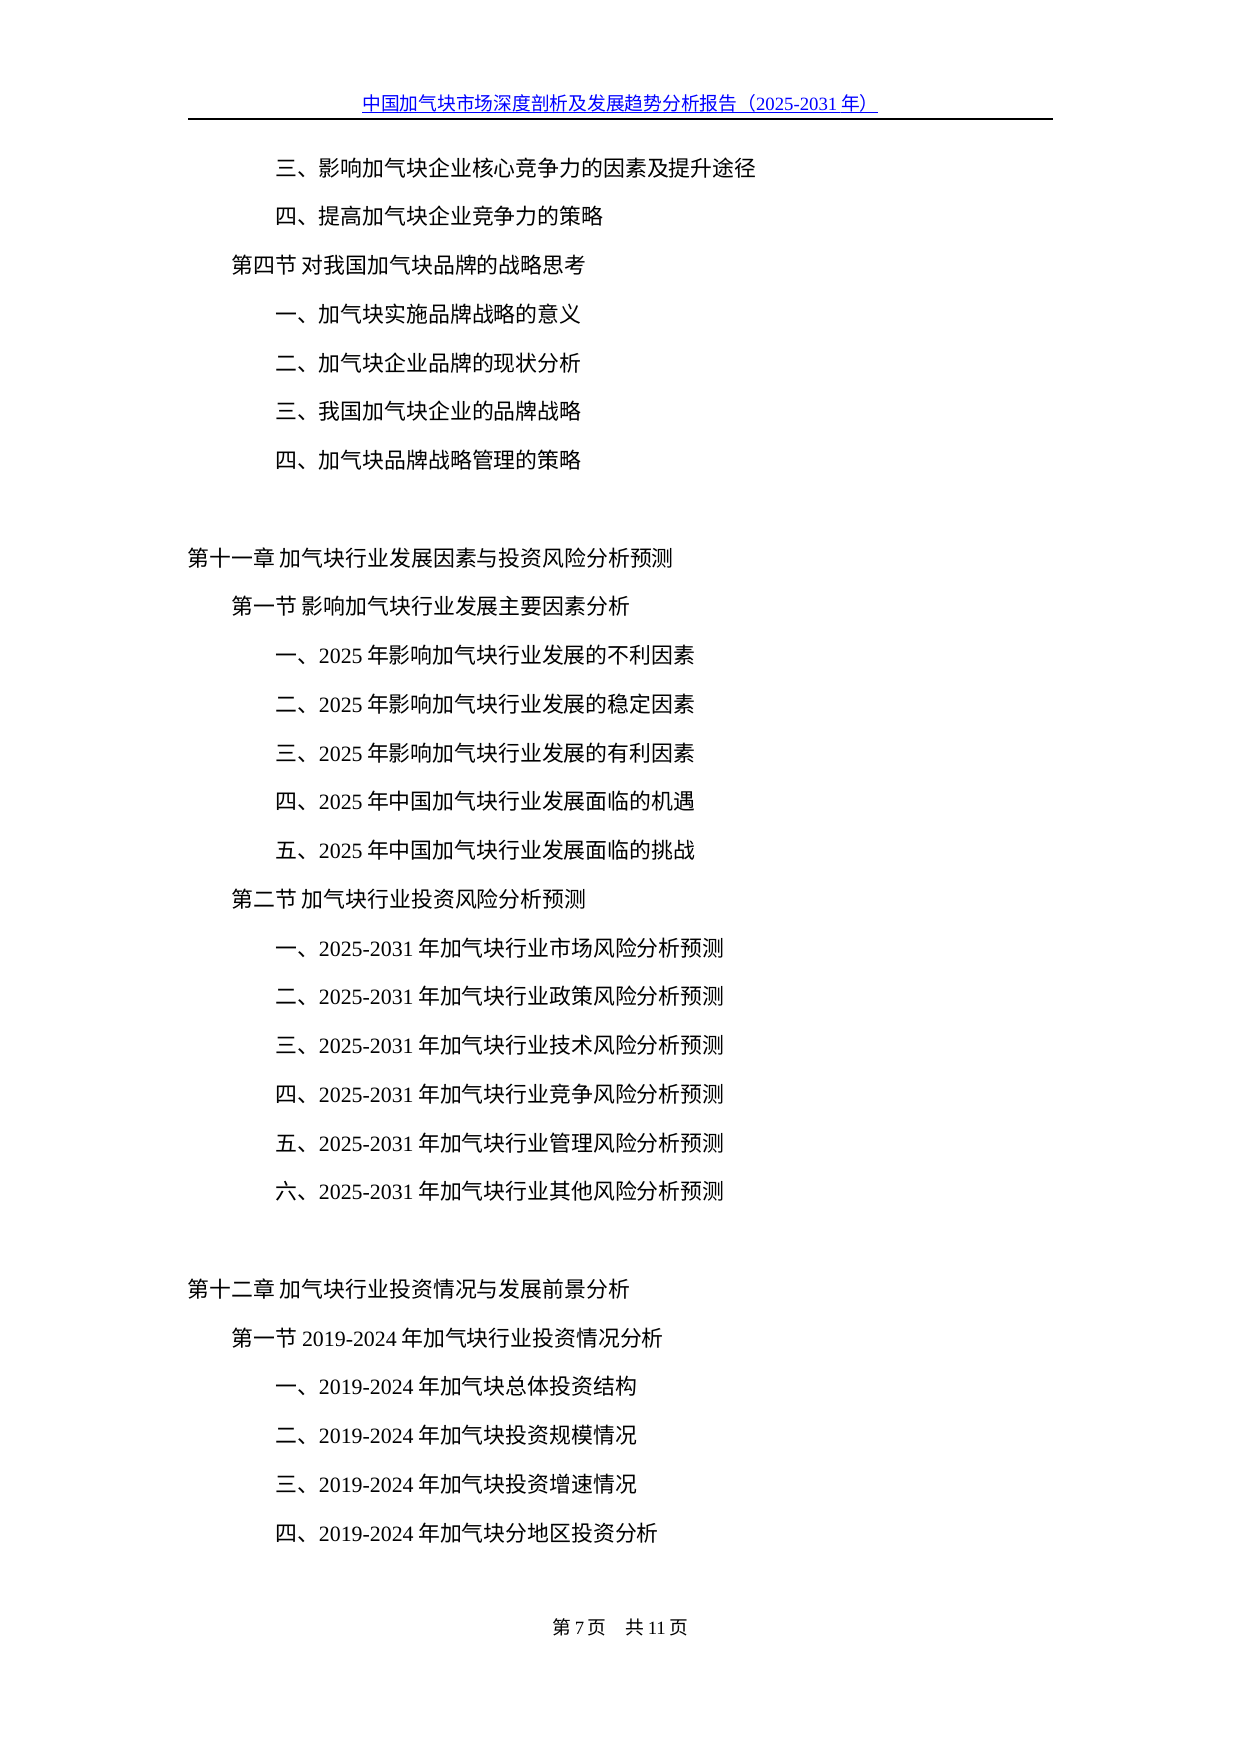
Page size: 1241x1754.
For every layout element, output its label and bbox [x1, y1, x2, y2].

text [187, 150, 1053, 1548]
